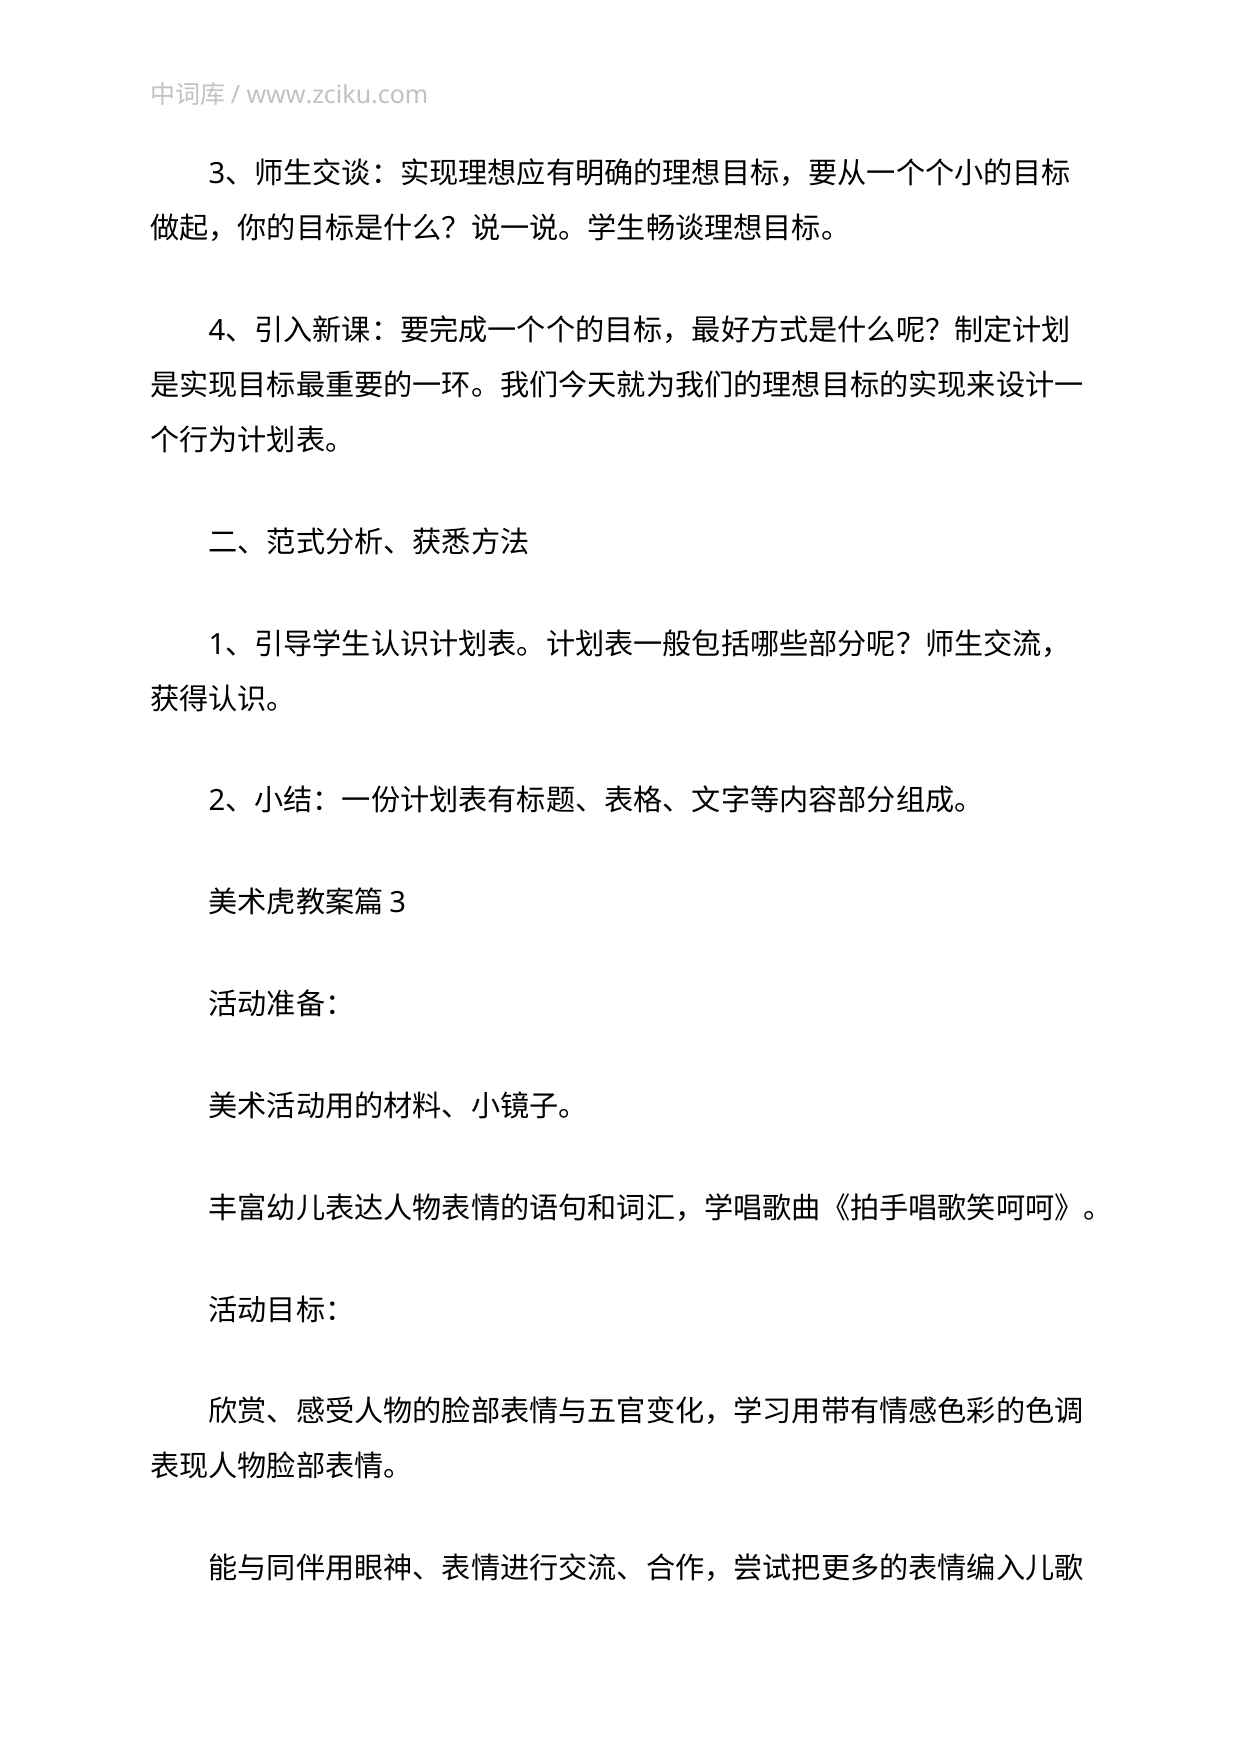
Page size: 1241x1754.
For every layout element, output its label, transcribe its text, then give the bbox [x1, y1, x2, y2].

text 丰富幼儿表达人物表情的语句和词汇，学唱歌曲《拍手唱歌笑呵呵》。 [150, 1184, 1090, 1227]
text 二、范式分析、获悉方法 [150, 518, 1090, 561]
text 美术虎教案篇3 [150, 879, 1090, 921]
text 2、小结：一份计划表有标题、表格、文字等内容部分组成。 [150, 777, 1090, 819]
text 美术活动用的材料、小镜子。 [150, 1083, 1090, 1125]
text 1、引导学生认识计划表。计划表一般包括哪些部分呢？师生交流，获得认识。 [150, 620, 1090, 717]
text 活动准备： [150, 981, 1090, 1023]
text 4、引入新课：要完成一个个的目标，最好方式是什么呢？制定计划是实现目标最重要的一环。我们今天就为我们的理想目标的实现来设计一个行为计划表。 [150, 307, 1090, 459]
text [150, 1545, 1090, 1587]
text 欣赏、感受人物的脸部表情与五官变化，学习用带有情感色彩的色调表现人物脸部表情。 [150, 1388, 1090, 1485]
text 3、师生交谈：实现理想应有明确的理想目标，要从一个个小的目标做起，你的目标是什么？说一说。学生畅谈理想目标。 [150, 150, 1090, 247]
text 活动目标： [150, 1286, 1090, 1328]
